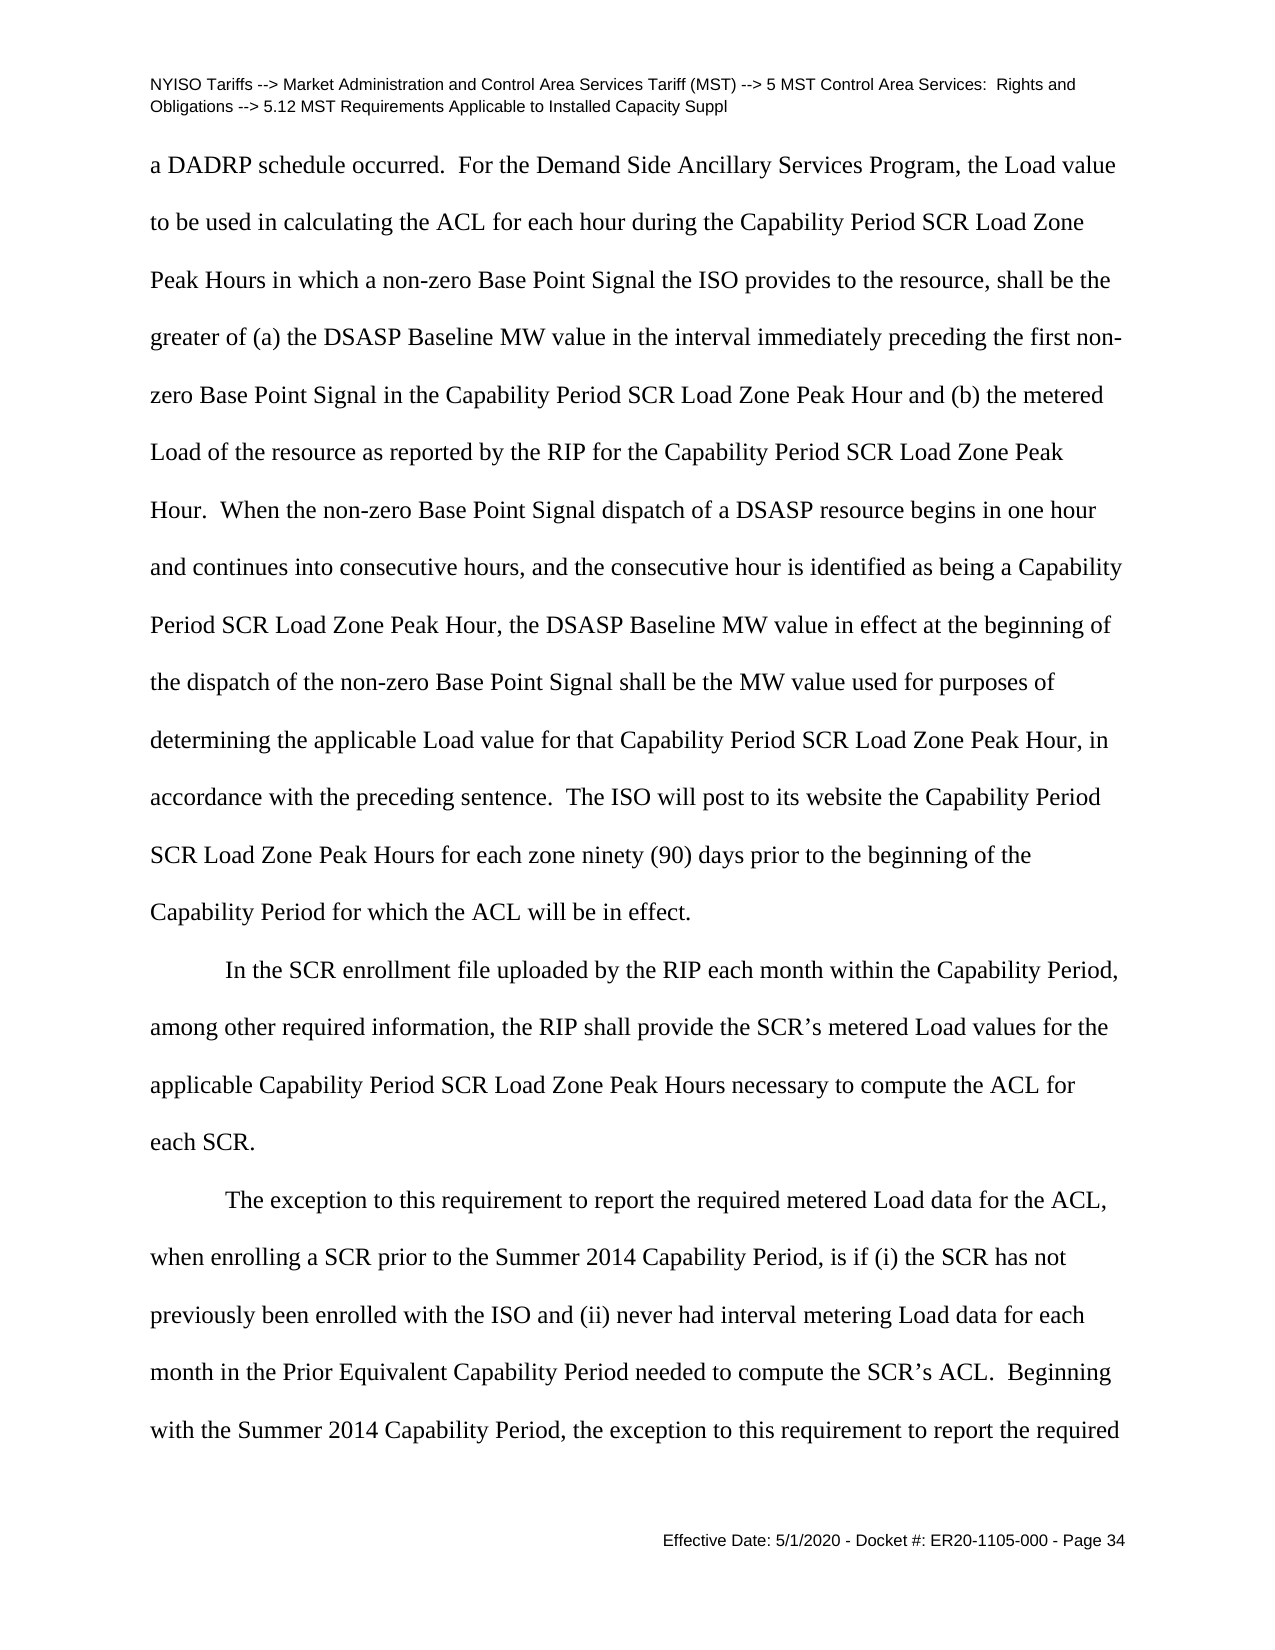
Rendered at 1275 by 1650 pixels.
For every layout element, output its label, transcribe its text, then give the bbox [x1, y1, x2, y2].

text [150, 1185, 1125, 1444]
text In the SCR enrollment file uploaded by the RIP each month within the Capability Period, among other required information, the RIP shall provide the SCR’s metered Load values for the applicable Capability Period SCR Load Zone Peak Hours necessary to compute the ACL for each SCR. [150, 955, 1125, 1156]
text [150, 150, 1125, 926]
